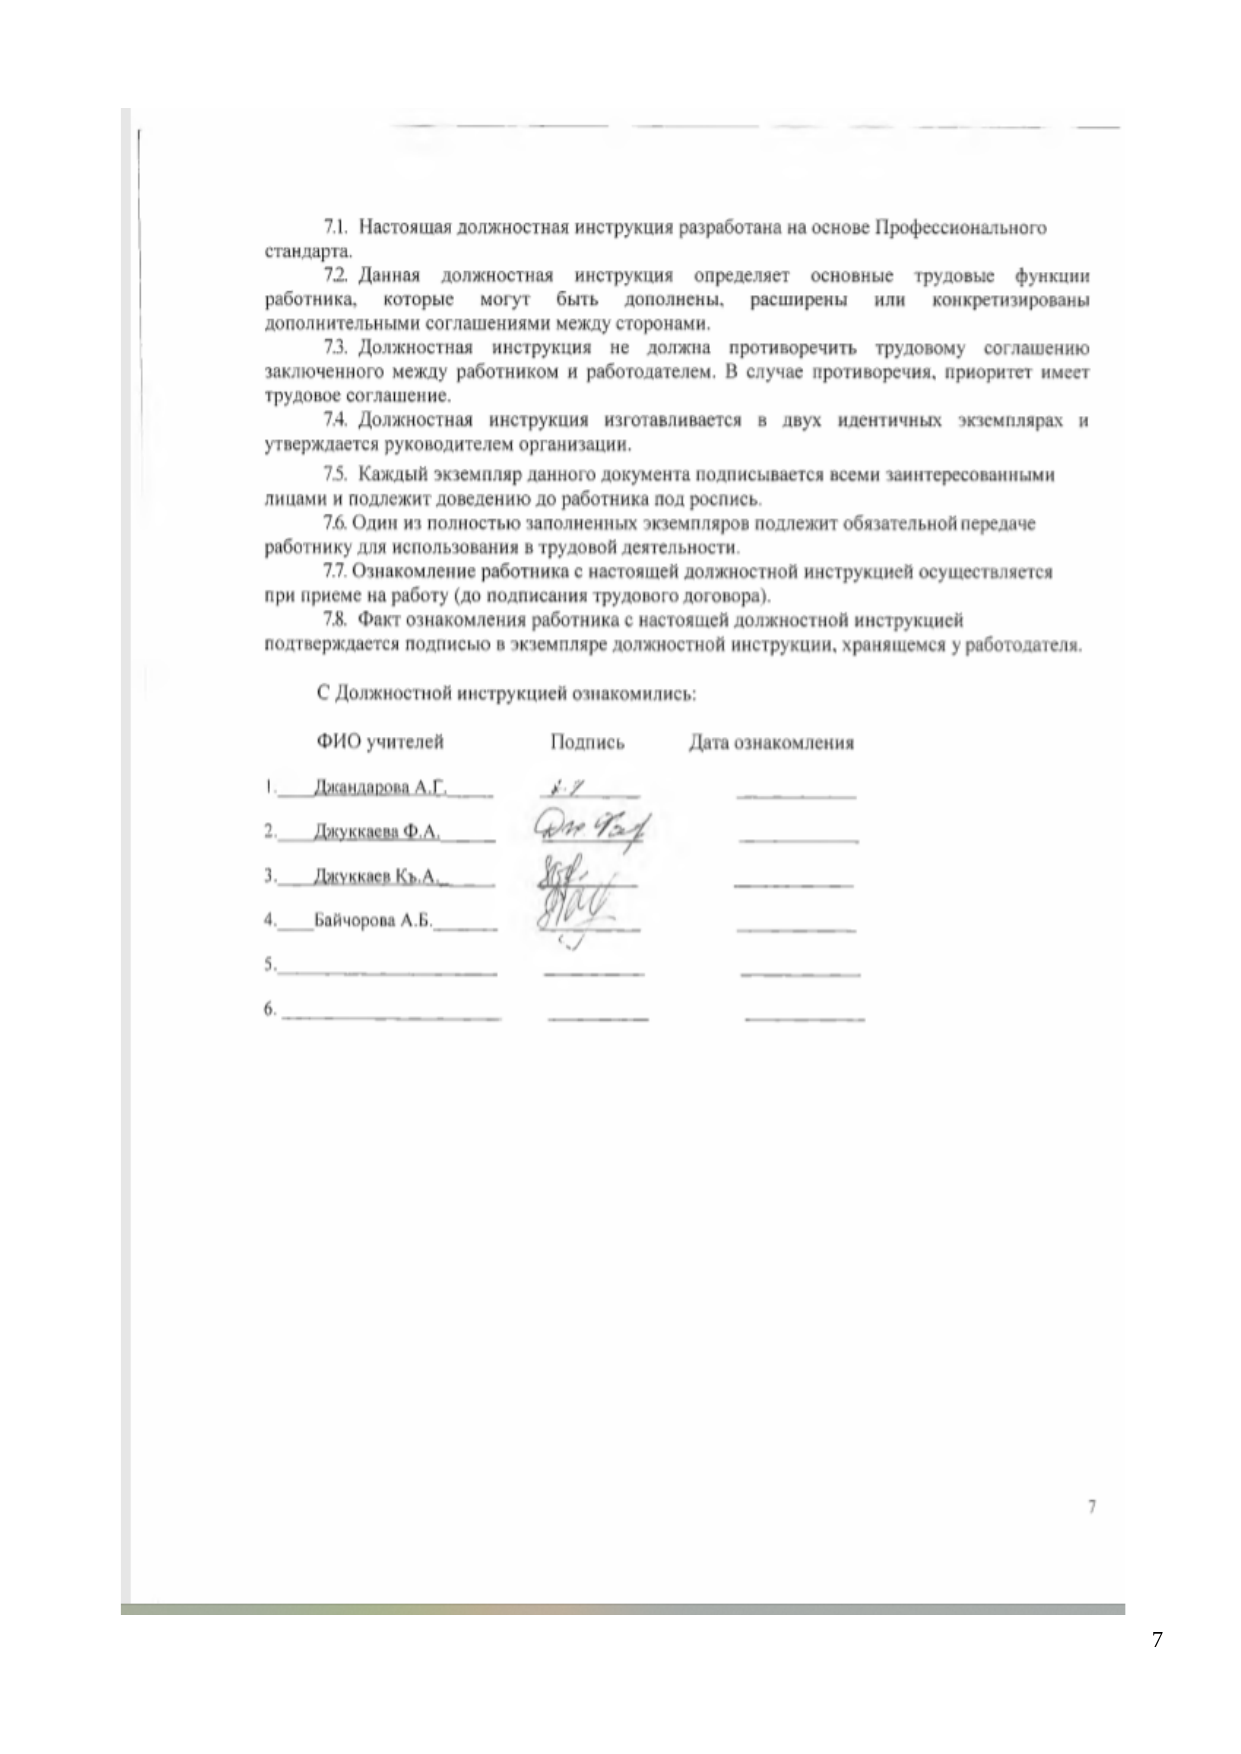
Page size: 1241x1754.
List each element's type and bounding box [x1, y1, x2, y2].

picture [120, 108, 1126, 1615]
